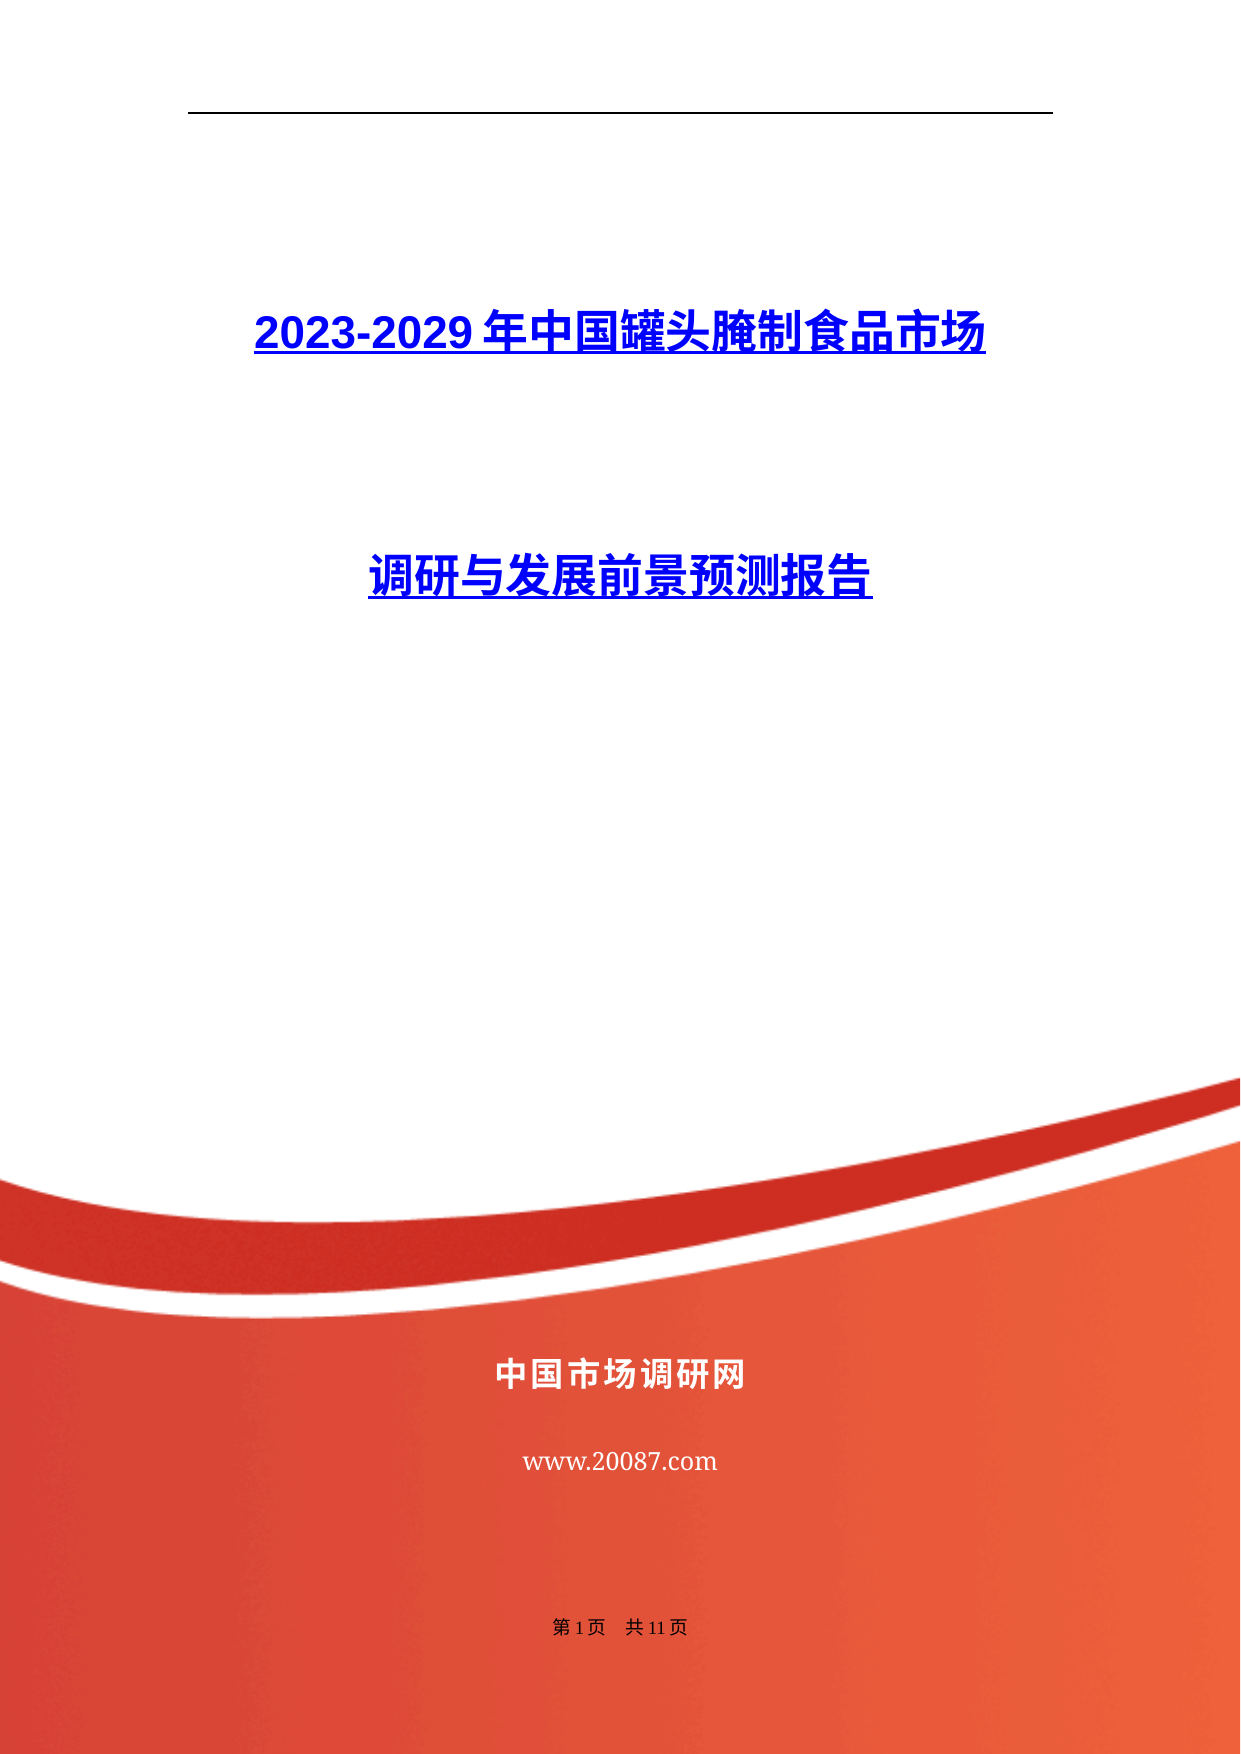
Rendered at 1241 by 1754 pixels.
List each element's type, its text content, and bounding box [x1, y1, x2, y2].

subtitle 中国市场调研网 [187, 1339, 1053, 1404]
table_header 2023-2029年中国罐头腌制食品市场调研与发展前景预测报告 [188, 207, 1053, 773]
text www.20087.com [187, 1428, 1053, 1493]
picture [0, 1006, 1241, 1754]
